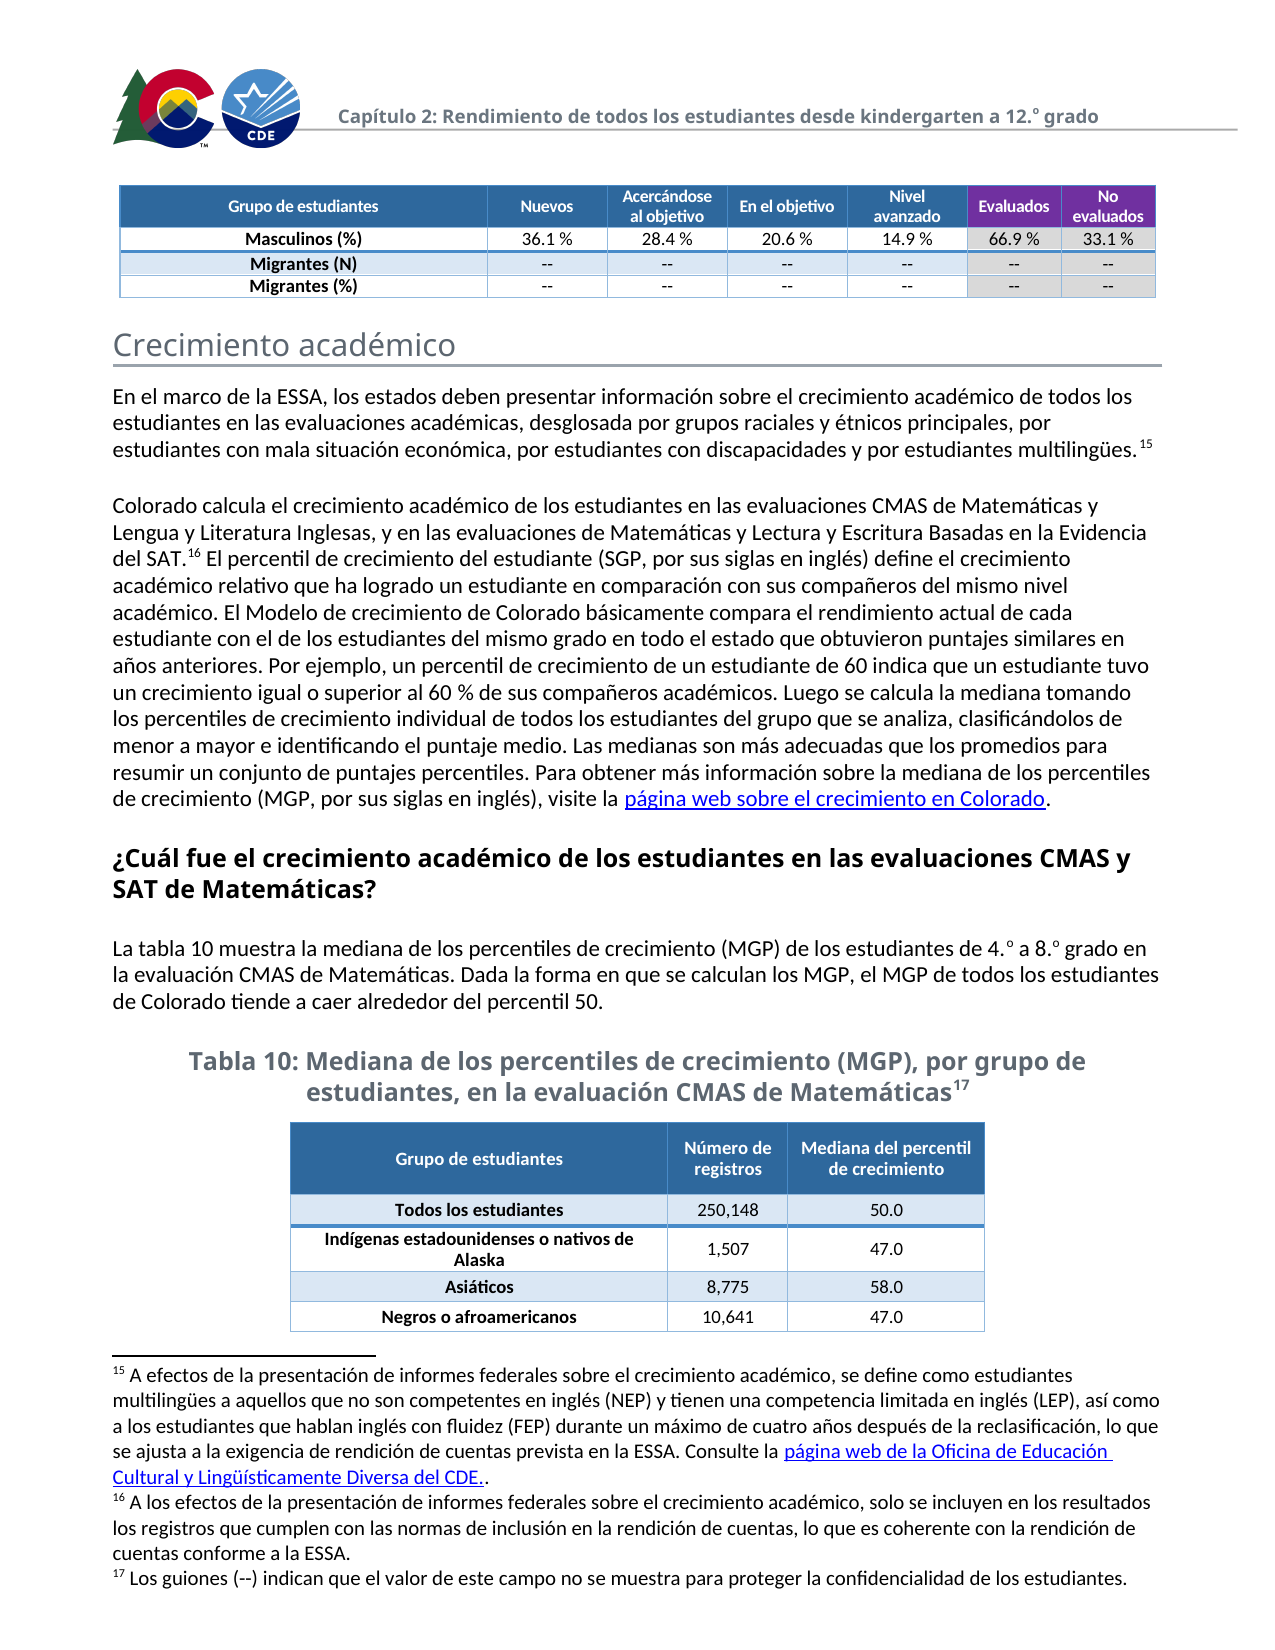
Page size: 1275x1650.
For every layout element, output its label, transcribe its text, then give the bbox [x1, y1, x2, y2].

picture [112, 68, 300, 149]
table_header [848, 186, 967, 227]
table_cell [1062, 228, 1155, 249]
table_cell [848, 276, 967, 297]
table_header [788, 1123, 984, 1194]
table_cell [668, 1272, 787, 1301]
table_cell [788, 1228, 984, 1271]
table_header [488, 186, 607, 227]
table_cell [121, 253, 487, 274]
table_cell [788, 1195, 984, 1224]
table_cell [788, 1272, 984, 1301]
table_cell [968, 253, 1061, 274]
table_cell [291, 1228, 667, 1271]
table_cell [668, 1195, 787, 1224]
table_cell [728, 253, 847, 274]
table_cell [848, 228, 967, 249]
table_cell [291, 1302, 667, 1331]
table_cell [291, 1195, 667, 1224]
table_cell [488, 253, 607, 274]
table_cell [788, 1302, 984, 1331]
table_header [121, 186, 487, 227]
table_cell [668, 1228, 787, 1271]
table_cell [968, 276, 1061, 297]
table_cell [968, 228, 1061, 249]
subtitle Crecimiento académico [112, 323, 1162, 367]
text La tabla 10 muestra la mediana de los percentiles de crecimiento (MGP) de los estudiantes de 4.o a 8.o grado en la evaluación CMAS de Matemáticas. Dada la forma en que se calculan los MGP, el MGP de todos los estudiantes de Colorado tiende a caer alrededor del percentil 50. [112, 935, 1162, 1015]
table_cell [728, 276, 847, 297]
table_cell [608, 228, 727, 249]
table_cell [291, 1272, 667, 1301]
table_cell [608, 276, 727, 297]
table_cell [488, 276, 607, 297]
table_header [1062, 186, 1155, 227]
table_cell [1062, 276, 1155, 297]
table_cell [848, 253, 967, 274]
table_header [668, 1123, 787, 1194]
text Colorado calcula el crecimiento académico de los estudiantes en las evaluaciones CMAS de Matemáticas y Lengua y Literatura Inglesas, y en las evaluaciones de Matemáticas y Lectura y Escritura Basadas en la Evidencia del SAT. El percentil de crecimiento del estudiante (SGP, por sus siglas en inglés) define el crecimiento académico relativo que ha logrado un estudiante en comparación con sus compañeros del mismo nivel académico. El Modelo de crecimiento de Colorado básicamente compara el rendimiento actual de cada estudiante con el de los estudiantes del mismo grado en todo el estado que obtuvieron puntajes similares en años anteriores. Por ejemplo, un percentil de crecimiento de un estudiante de 60 indica que un estudiante tuvo un crecimiento igual o superior al 60 % de sus compañeros académicos. Luego se calcula la mediana tomando los percentiles de crecimiento individual de todos los estudiantes del grupo que se analiza, clasificándolos de menor a mayor e identificando el puntaje medio. Las medianas son más adecuadas que los promedios para resumir un conjunto de puntajes percentiles. Para obtener más información sobre la mediana de los percentiles de crecimiento (MGP, por sus siglas en inglés), visite la página web sobre el crecimiento en Colorado. [112, 492, 1162, 812]
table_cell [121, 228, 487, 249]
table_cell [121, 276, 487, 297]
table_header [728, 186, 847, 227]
subtitle ¿Cuál fue el crecimiento académico de los estudiantes en las evaluaciones CMAS y SAT de Matemáticas? [112, 841, 1162, 906]
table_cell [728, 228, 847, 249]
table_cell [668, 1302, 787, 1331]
text En el marco de la ESSA, los estados deben presentar información sobre el crecimiento académico de todos los estudiantes en las evaluaciones académicas, desglosada por grupos raciales y étnicos principales, por estudiantes con mala situación económica, por estudiantes con discapacidades y por estudiantes multilingües. [112, 383, 1162, 463]
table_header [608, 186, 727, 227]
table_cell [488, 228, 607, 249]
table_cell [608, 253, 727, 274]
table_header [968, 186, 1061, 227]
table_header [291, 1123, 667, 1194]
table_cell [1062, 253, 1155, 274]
